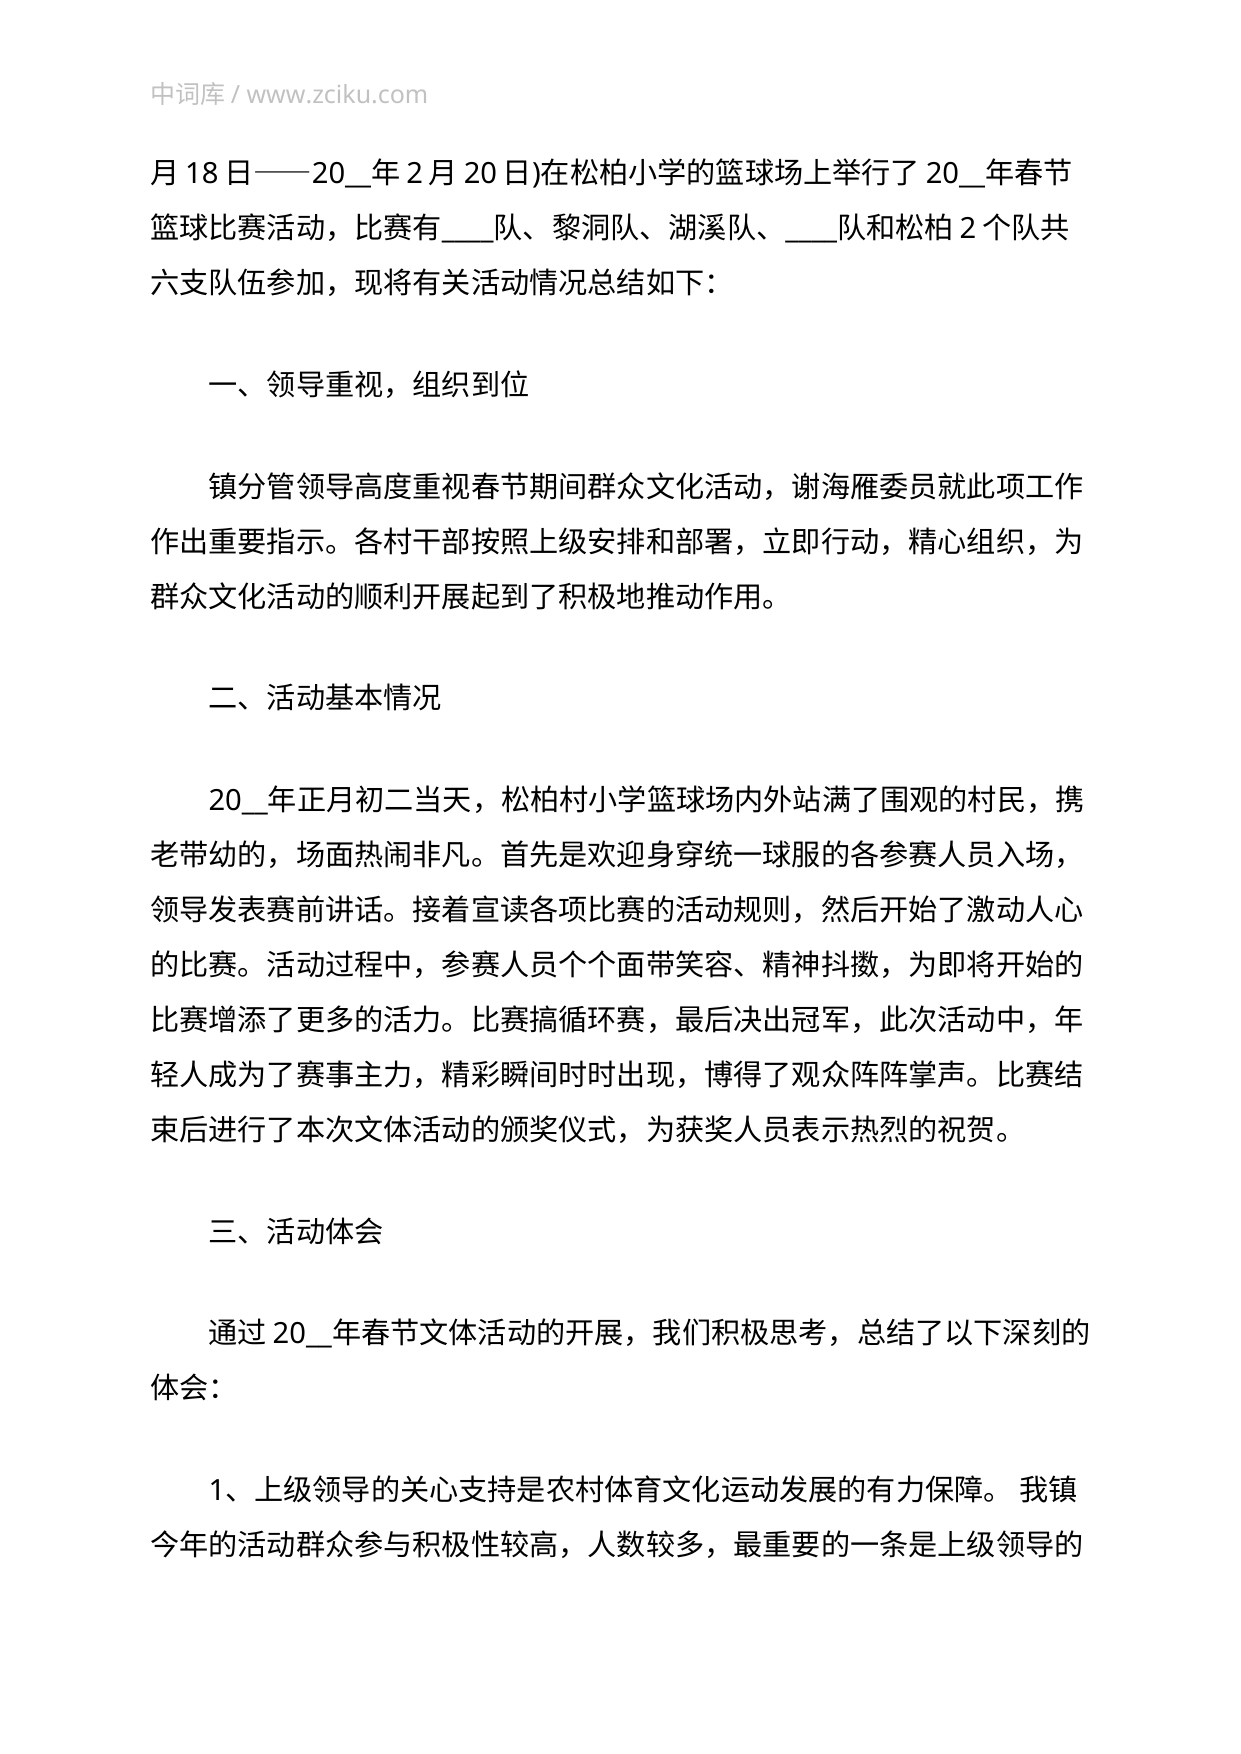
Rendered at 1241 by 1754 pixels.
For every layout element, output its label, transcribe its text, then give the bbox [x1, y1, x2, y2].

text 通过20__年春节文体活动的开展，我们积极思考，总结了以下深刻的体会： [150, 1310, 1090, 1407]
text 一、领导重视，组织到位 [150, 362, 1090, 404]
text 镇分管领导高度重视春节期间群众文化活动，谢海雁委员就此项工作作出重要指示。各村干部按照上级安排和部署，立即行动，精心组织，为群众文化活动的顺利开展起到了积极地推动作用。 [150, 463, 1090, 616]
text 二、活动基本情况 [150, 675, 1090, 717]
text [150, 1467, 1090, 1564]
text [150, 150, 1090, 302]
text 20__年正月初二当天，松柏村小学篮球场内外站满了围观的村民，携老带幼的，场面热闹非凡。首先是欢迎身穿统一球服的各参赛人员入场，领导发表赛前讲话。接着宣读各项比赛的活动规则，然后开始了激动人心的比赛。活动过程中，参赛人员个个面带笑容、精神抖擞，为即将开始的比赛增添了更多的活力。比赛搞循环赛，最后决出冠军，此次活动中，年轻人成为了赛事主力，精彩瞬间时时出现，博得了观众阵阵掌声。比赛结束后进行了本次文体活动的颁奖仪式，为获奖人员表示热烈的祝贺。 [150, 777, 1090, 1149]
text 三、活动体会 [150, 1208, 1090, 1250]
